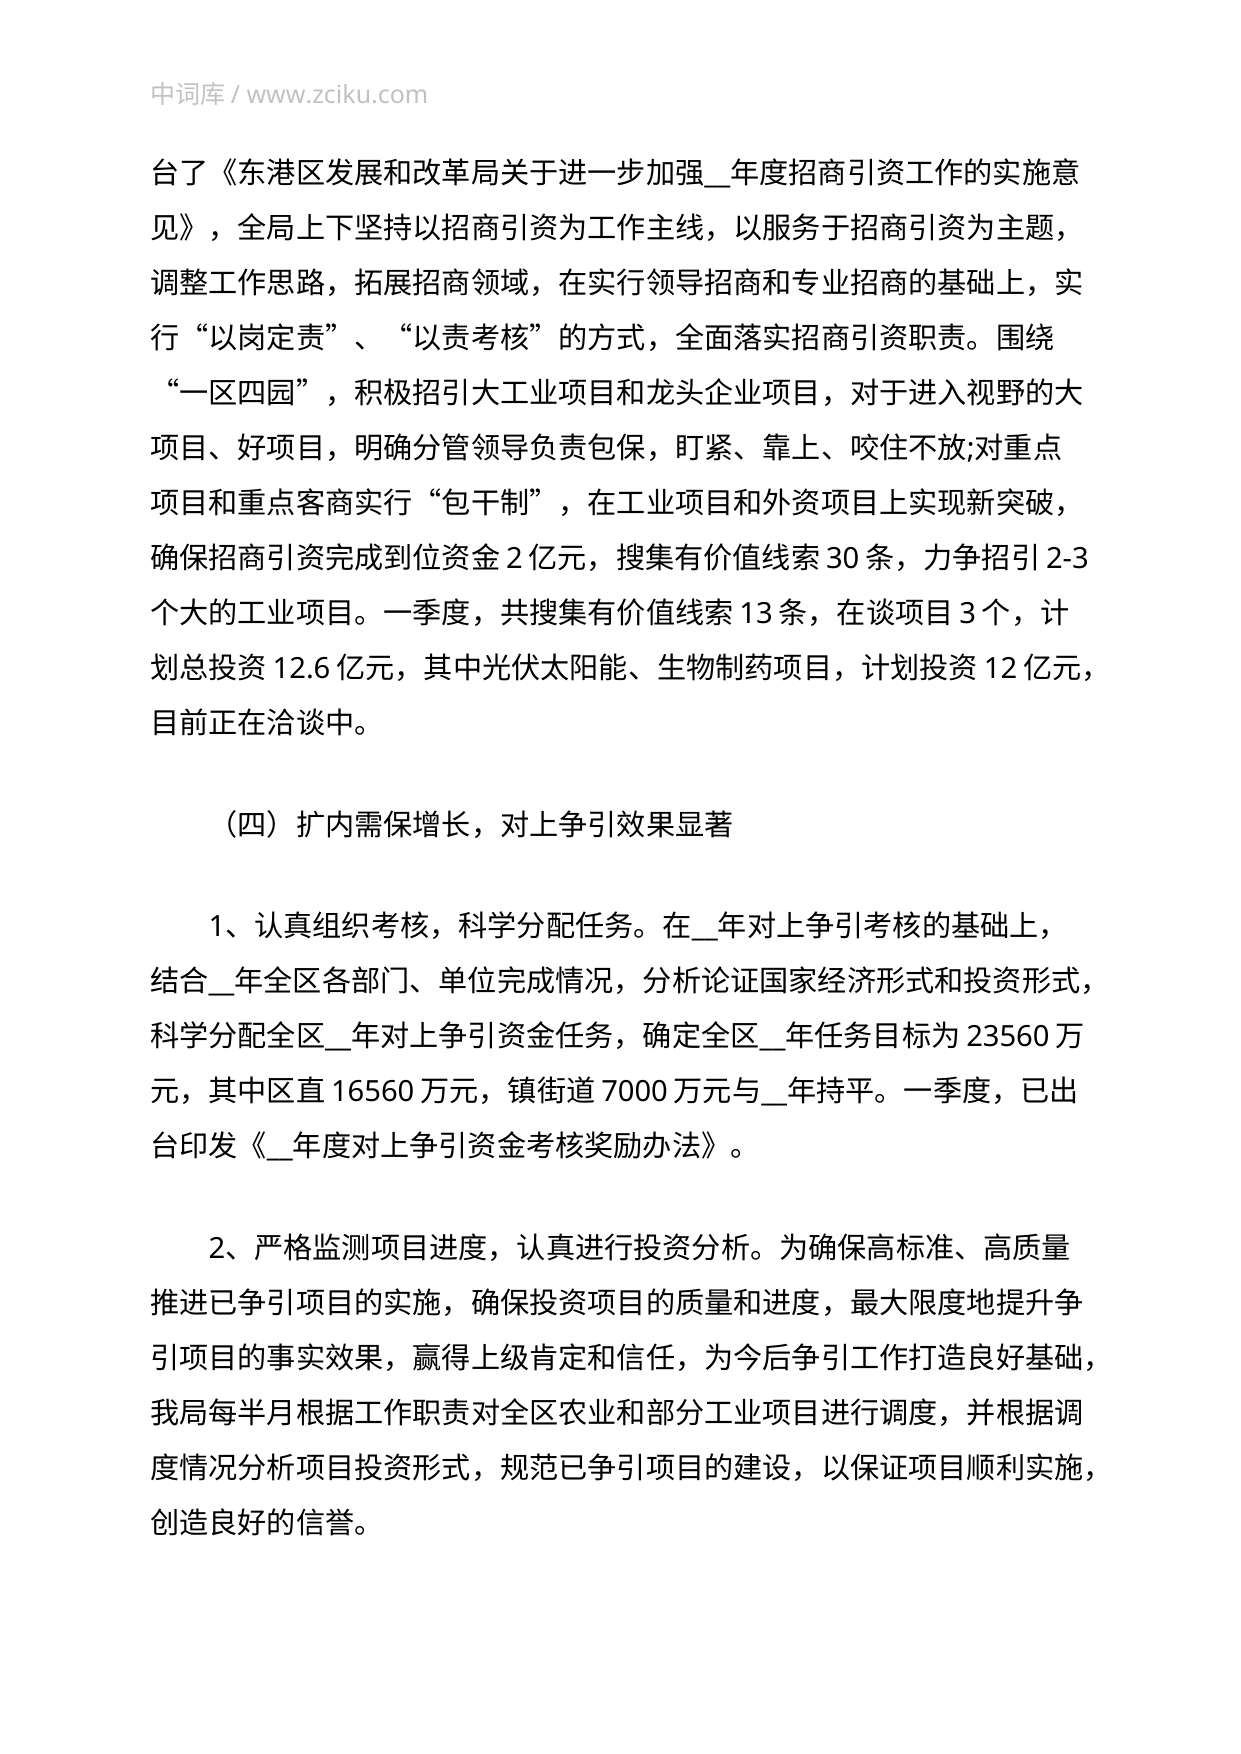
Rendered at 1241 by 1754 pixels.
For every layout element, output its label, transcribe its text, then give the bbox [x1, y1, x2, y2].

text 2、严格监测项目进度，认真进行投资分析。为确保高标准、高质量推进已争引项目的实施，确保投资项目的质量和进度，最大限度地提升争引项目的事实效果，赢得上级肯定和信任，为今后争引工作打造良好基础，我局每半月根据工作职责对全区农业和部分工业项目进行调度，并根据调度情况分析项目投资形式，规范已争引项目的建设，以保证项目顺利实施，创造良好的信誉。 [150, 1225, 1090, 1542]
text （四）扩内需保增长，对上争引效果显著 [150, 801, 1090, 843]
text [150, 150, 1090, 742]
text 1、认真组织考核，科学分配任务。在__年对上争引考核的基础上，结合__年全区各部门、单位完成情况，分析论证国家经济形式和投资形式，科学分配全区__年对上争引资金任务，确定全区__年任务目标为23560万元，其中区直16560万元，镇街道7000万元与__年持平。一季度，已出台印发《__年度对上争引资金考核奖励办法》。 [150, 903, 1090, 1165]
